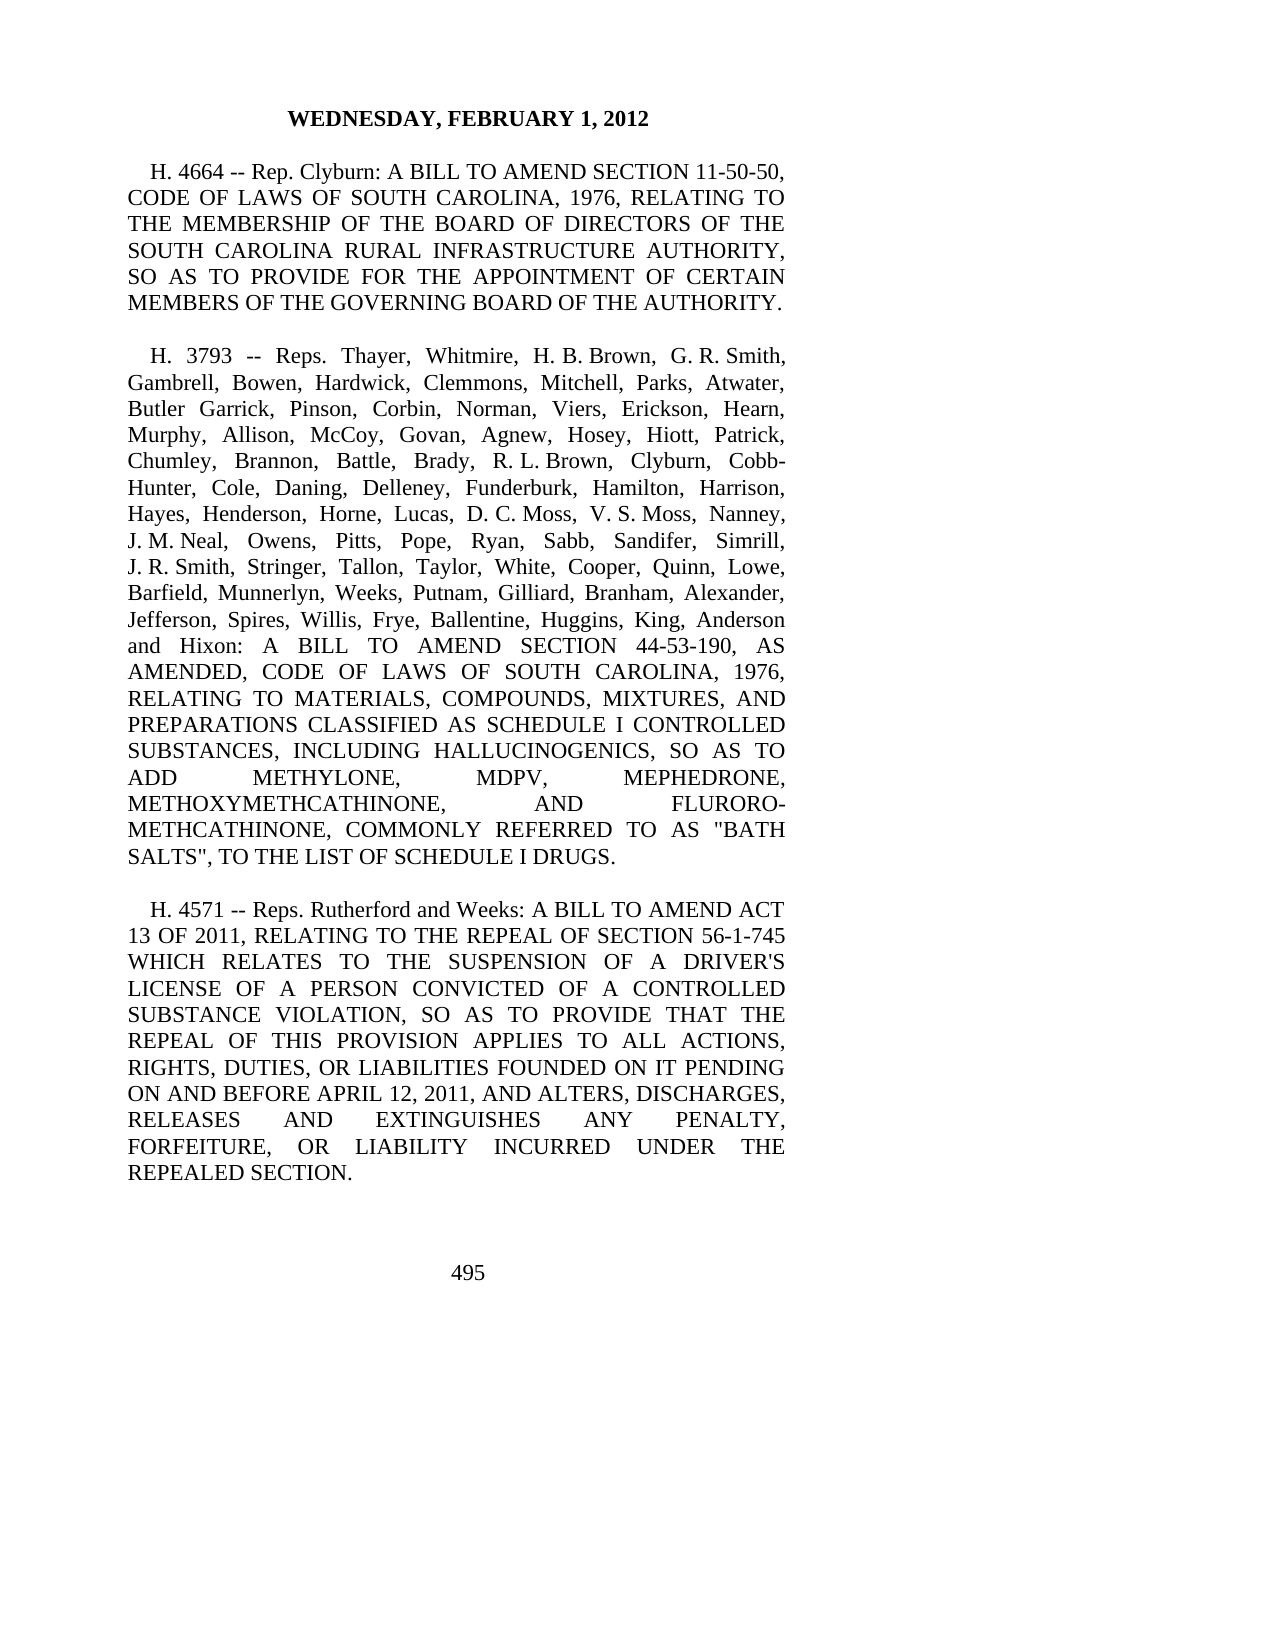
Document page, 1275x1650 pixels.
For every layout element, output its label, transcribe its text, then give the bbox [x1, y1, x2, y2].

text H. 4571 -- Reps. Rutherford and Weeks: A BILL TO AMEND ACT 13 OF 2011, RELATING TO THE REPEAL OF SECTION 56-1-745 WHICH RELATES TO THE SUSPENSION OF A DRIVER'S LICENSE OF A PERSON CONVICTED OF A CONTROLLED SUBSTANCE VIOLATION, SO AS TO PROVIDE THAT THE REPEAL OF THIS PROVISION APPLIES TO ALL ACTIONS, RIGHTS, DUTIES, OR LIABILITIES FOUNDED ON IT PENDING ON AND BEFORE APRIL 12, 2011, AND ALTERS, DISCHARGES, RELEASES AND EXTINGUISHES ANY PENALTY, FORFEITURE, OR LIABILITY INCURRED UNDER THE REPEALED SECTION. [127, 896, 786, 1186]
text H. 4664 -- Rep. Clyburn: A BILL TO AMEND SECTION 11-50-50, CODE OF LAWS OF SOUTH CAROLINA, 1976, RELATING TO THE MEMBERSHIP OF THE BOARD OF DIRECTORS OF THE SOUTH CAROLINA RURAL INFRASTRUCTURE AUTHORITY, SO AS TO PROVIDE FOR THE APPOINTMENT OF CERTAIN MEMBERS OF THE GOVERNING BOARD OF THE AUTHORITY. [127, 158, 786, 316]
text H. 3793 -- Reps. Thayer, Whitmire, H. B. Brown, G. R. Smith, Gambrell, Bowen, Hardwick, Clemmons, Mitchell, Parks, Atwater, Butler Garrick, Pinson, Corbin, Norman, Viers, Erickson, Hearn, Murphy, Allison, McCoy, Govan, Agnew, Hosey, Hiott, Patrick, Chumley, Brannon, Battle, Brady, R. L. Brown, Clyburn, Cobb-Hunter, Cole, Daning, Delleney, Funderburk, Hamilton, Harrison, Hayes, Henderson, Horne, Lucas, D. C. Moss, V. S. Moss, Nanney, J. M. Neal, Owens, Pitts, Pope, Ryan, Sabb, Sandifer, Simrill, J. R. Smith, Stringer, Tallon, Taylor, White, Cooper, Quinn, Lowe, Barfield, Munnerlyn, Weeks, Putnam, Gilliard, Branham, Alexander, Jefferson, Spires, Willis, Frye, Ballentine, Huggins, King, Anderson and Hixon: A BILL TO AMEND SECTION 44-53-190, AS AMENDED, CODE OF LAWS OF SOUTH CAROLINA, 1976, RELATING TO MATERIALS, COMPOUNDS, MIXTURES, AND PREPARATIONS CLASSIFIED AS SCHEDULE I CONTROLLED SUBSTANCES, INCLUDING HALLUCINOGENICS, SO AS TO ADD METHYLONE, MDPV, MEPHEDRONE, METHOXYMETHCATHINONE, AND FLURORO-METHCATHINONE, COMMONLY REFERRED TO AS "BATH SALTS", TO THE LIST OF SCHEDULE I DRUGS. [127, 342, 786, 869]
